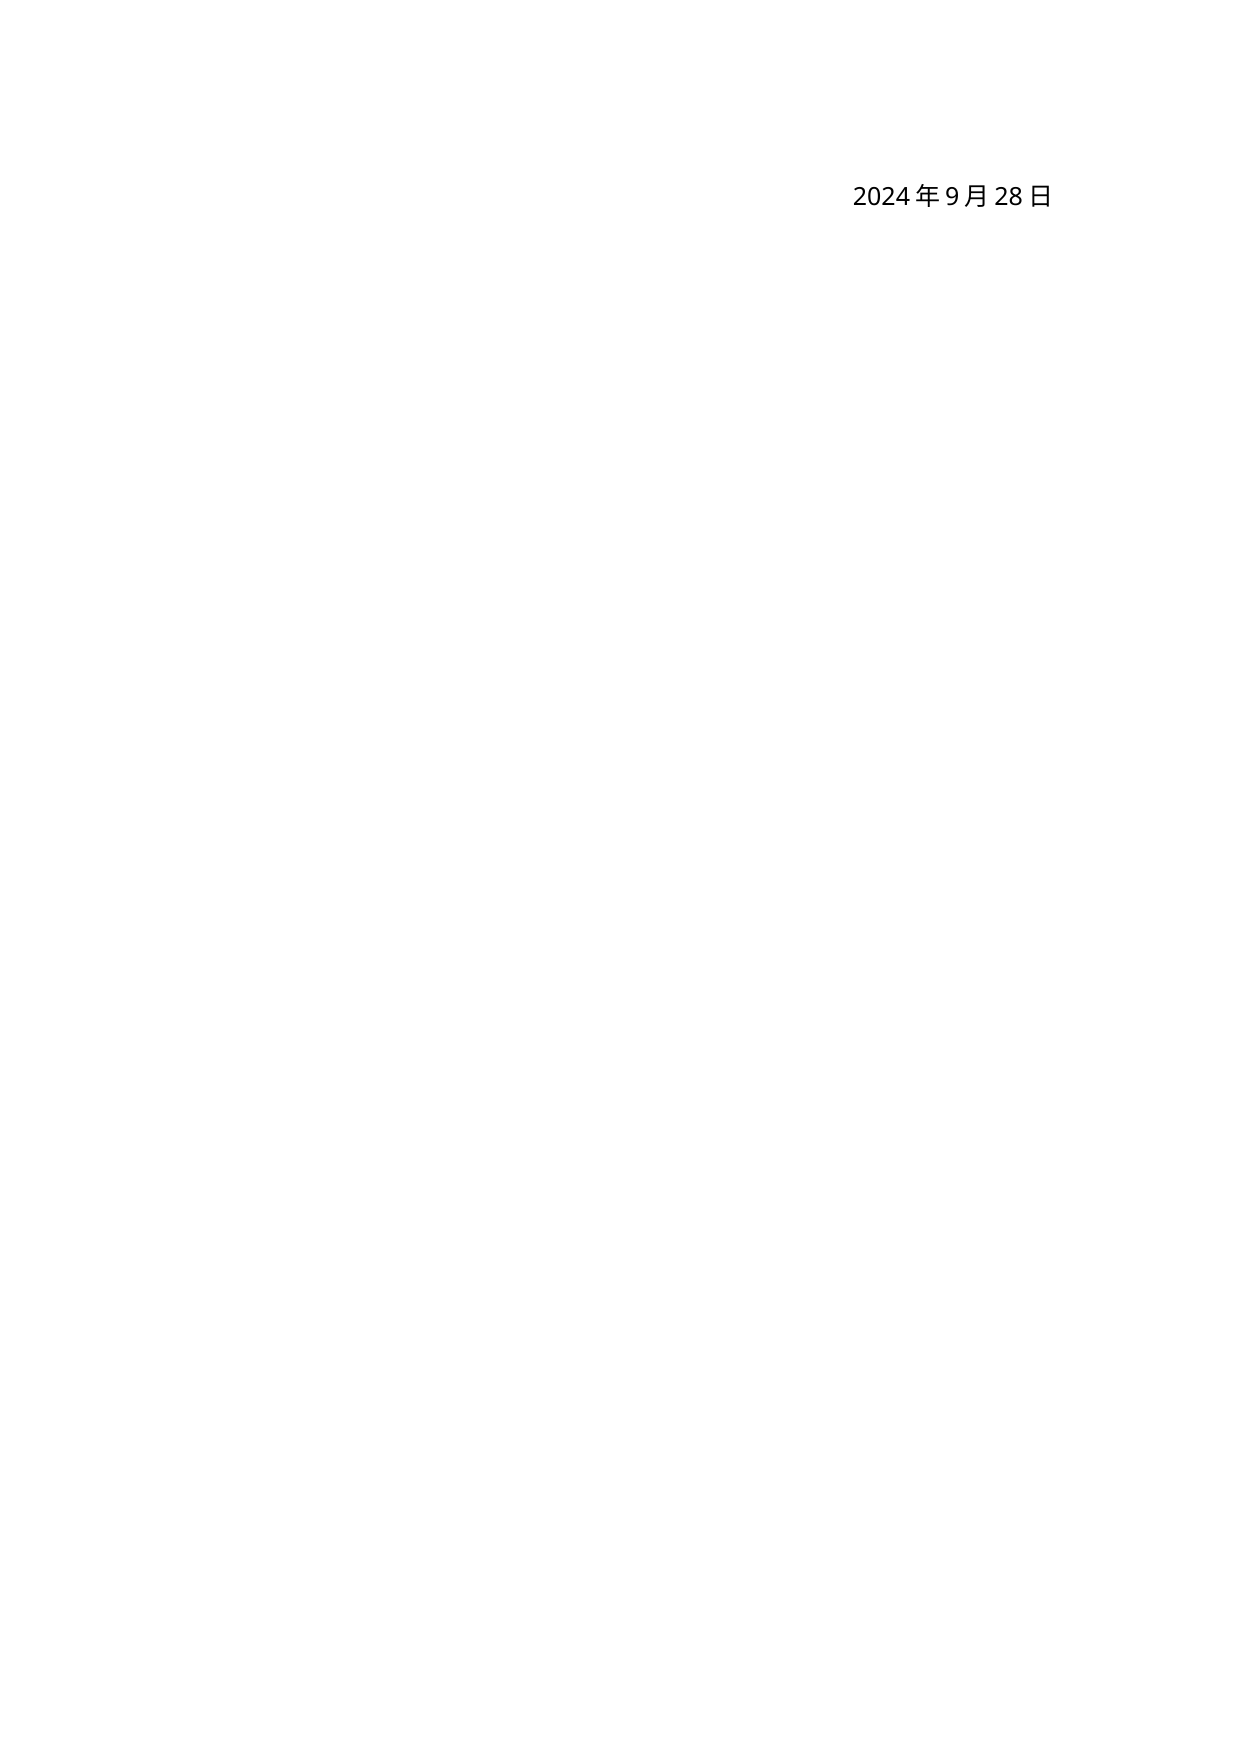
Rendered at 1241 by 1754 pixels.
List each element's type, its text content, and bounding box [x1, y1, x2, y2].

text 2024年9月28日 [187, 162, 1053, 227]
